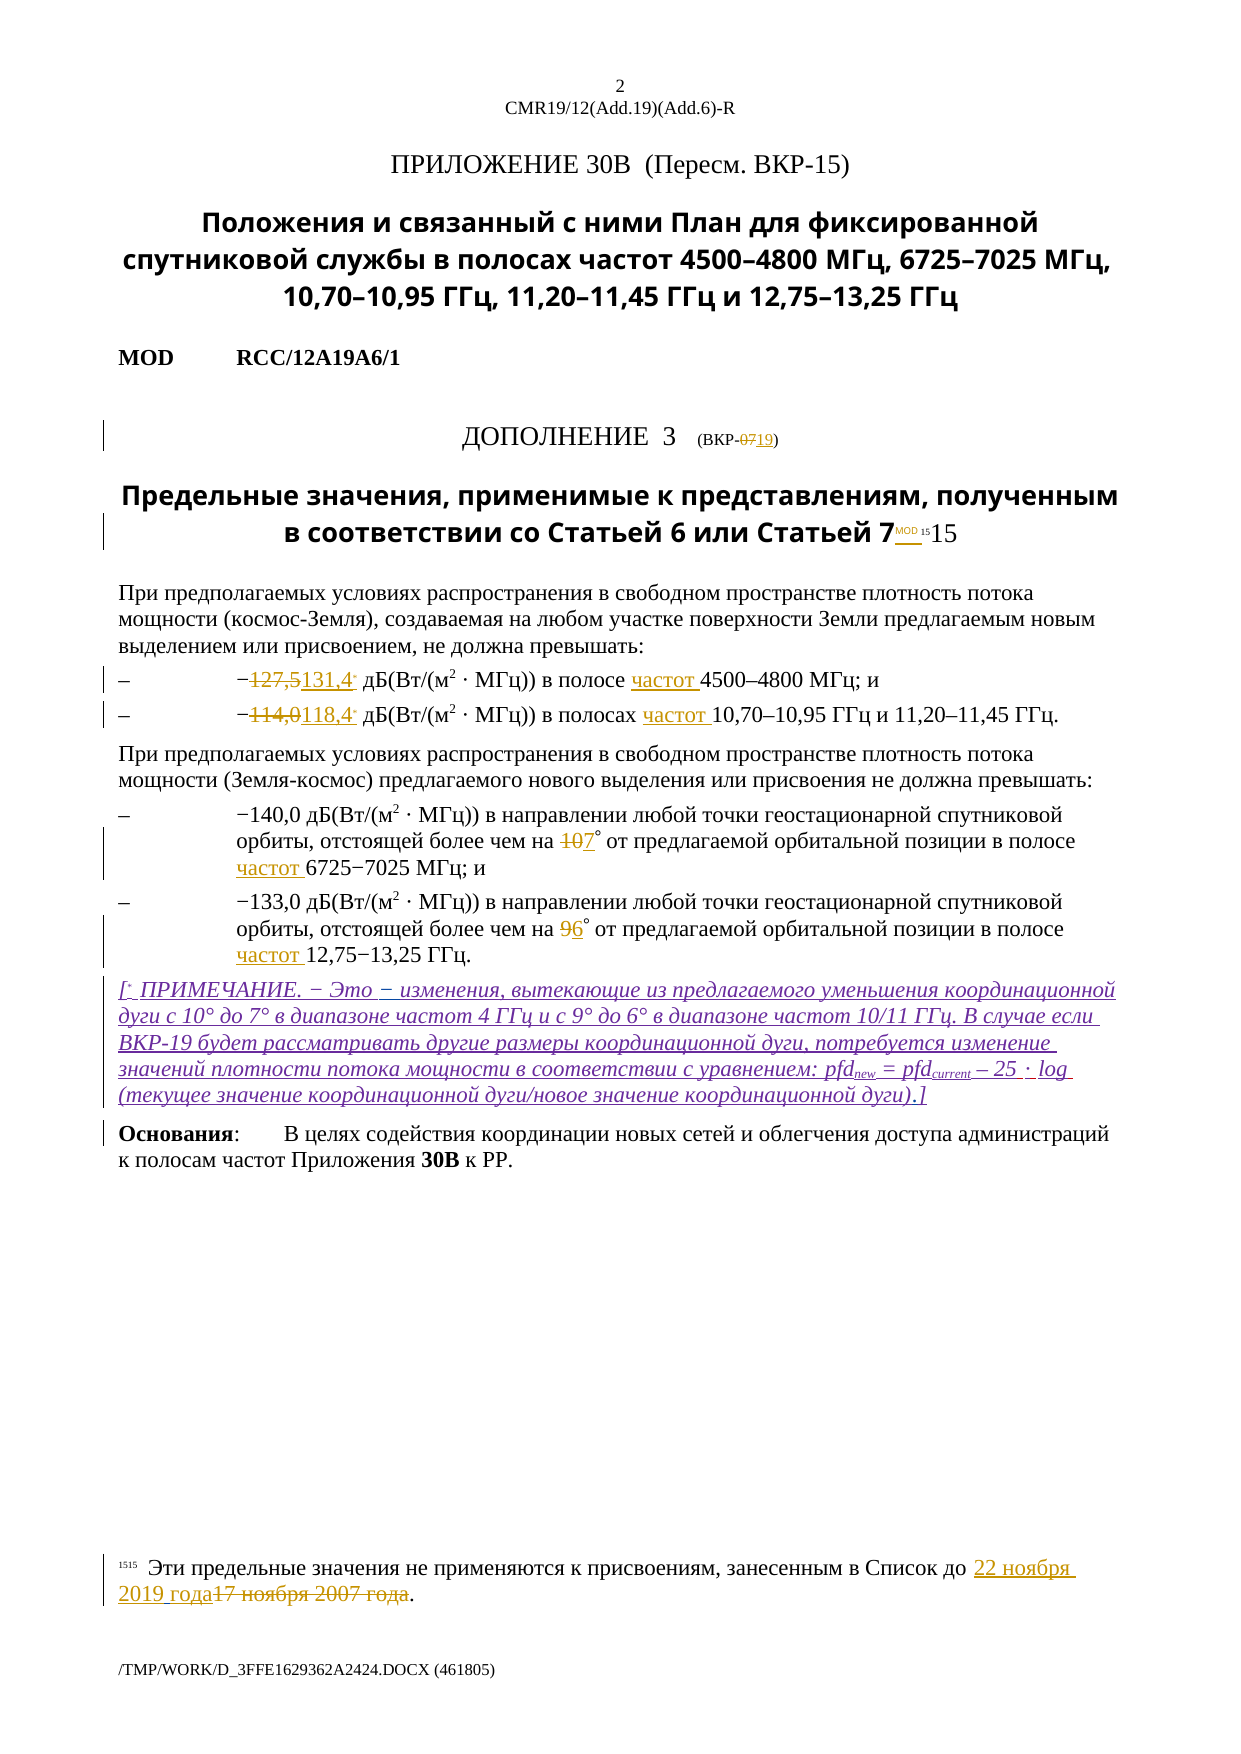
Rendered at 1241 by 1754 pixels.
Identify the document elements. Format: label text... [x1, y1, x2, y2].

text MOD RCC/12A19A6/1#50094 [118, 344, 1122, 370]
text – −140,0 дБ(Вт/(м2 · МГц)) в направлении любой точки геостационарной спутниковой орбиты, отстоящей более чем на от предлагаемой орбитальной позиции в полосе 6725−7025 МГц; и [118, 801, 1122, 880]
title Предельные значения, применимые к представлениям, полученным в соответствии со Статьей 6 или Статьей 715 [118, 476, 1122, 550]
text Основания: В целях содействия координации новых сетей и облегчения доступа администраций к полосам частот Приложения 30В к РР. [118, 1120, 1122, 1173]
text – − дБ(Вт/(м2 · МГц)) в полосах 10,70–10,95 ГГц и 11,20–11,45 ГГц. [118, 701, 1122, 727]
title При предполагаемых условиях распространения в свободном пространстве плотность потока мощности (космос-Земля), создаваемая на любом участке поверхности Земли предлагаемым новым выделением или присвоением, не должна превышать: [118, 579, 1122, 658]
title Положения и связанный с ними План для фиксированной спутниковой службы в полосах частот 4500–4800 МГц, 6725–7025 МГц, 10,70–10,95 ГГц, 11,20–11,45 ГГц и 12,75–13,25 ГГц [118, 204, 1122, 314]
text При предполагаемых условиях распространения в свободном пространстве плотность потока мощности (Земля-космос) предлагаемого нового выделения или присвоения не должна превышать: [118, 740, 1122, 793]
text – − дБ(Вт/(м2 · МГц)) в полосе 4500–4800 МГц; и [118, 666, 1122, 693]
text ДОПОЛНЕНИЕ 3 (ВКР-) [118, 420, 1122, 451]
text ПРИЛОЖЕНИЕ 30B (Пересм. ВКР-15) [118, 148, 1122, 179]
text – −133,0 дБ(Вт/(м2 · МГц)) в направлении любой точки геостационарной спутниковой орбиты, отстоящей более чем на от предлагаемой орбитальной позиции в полосе 12,75−13,25 ГГц. [118, 888, 1122, 967]
